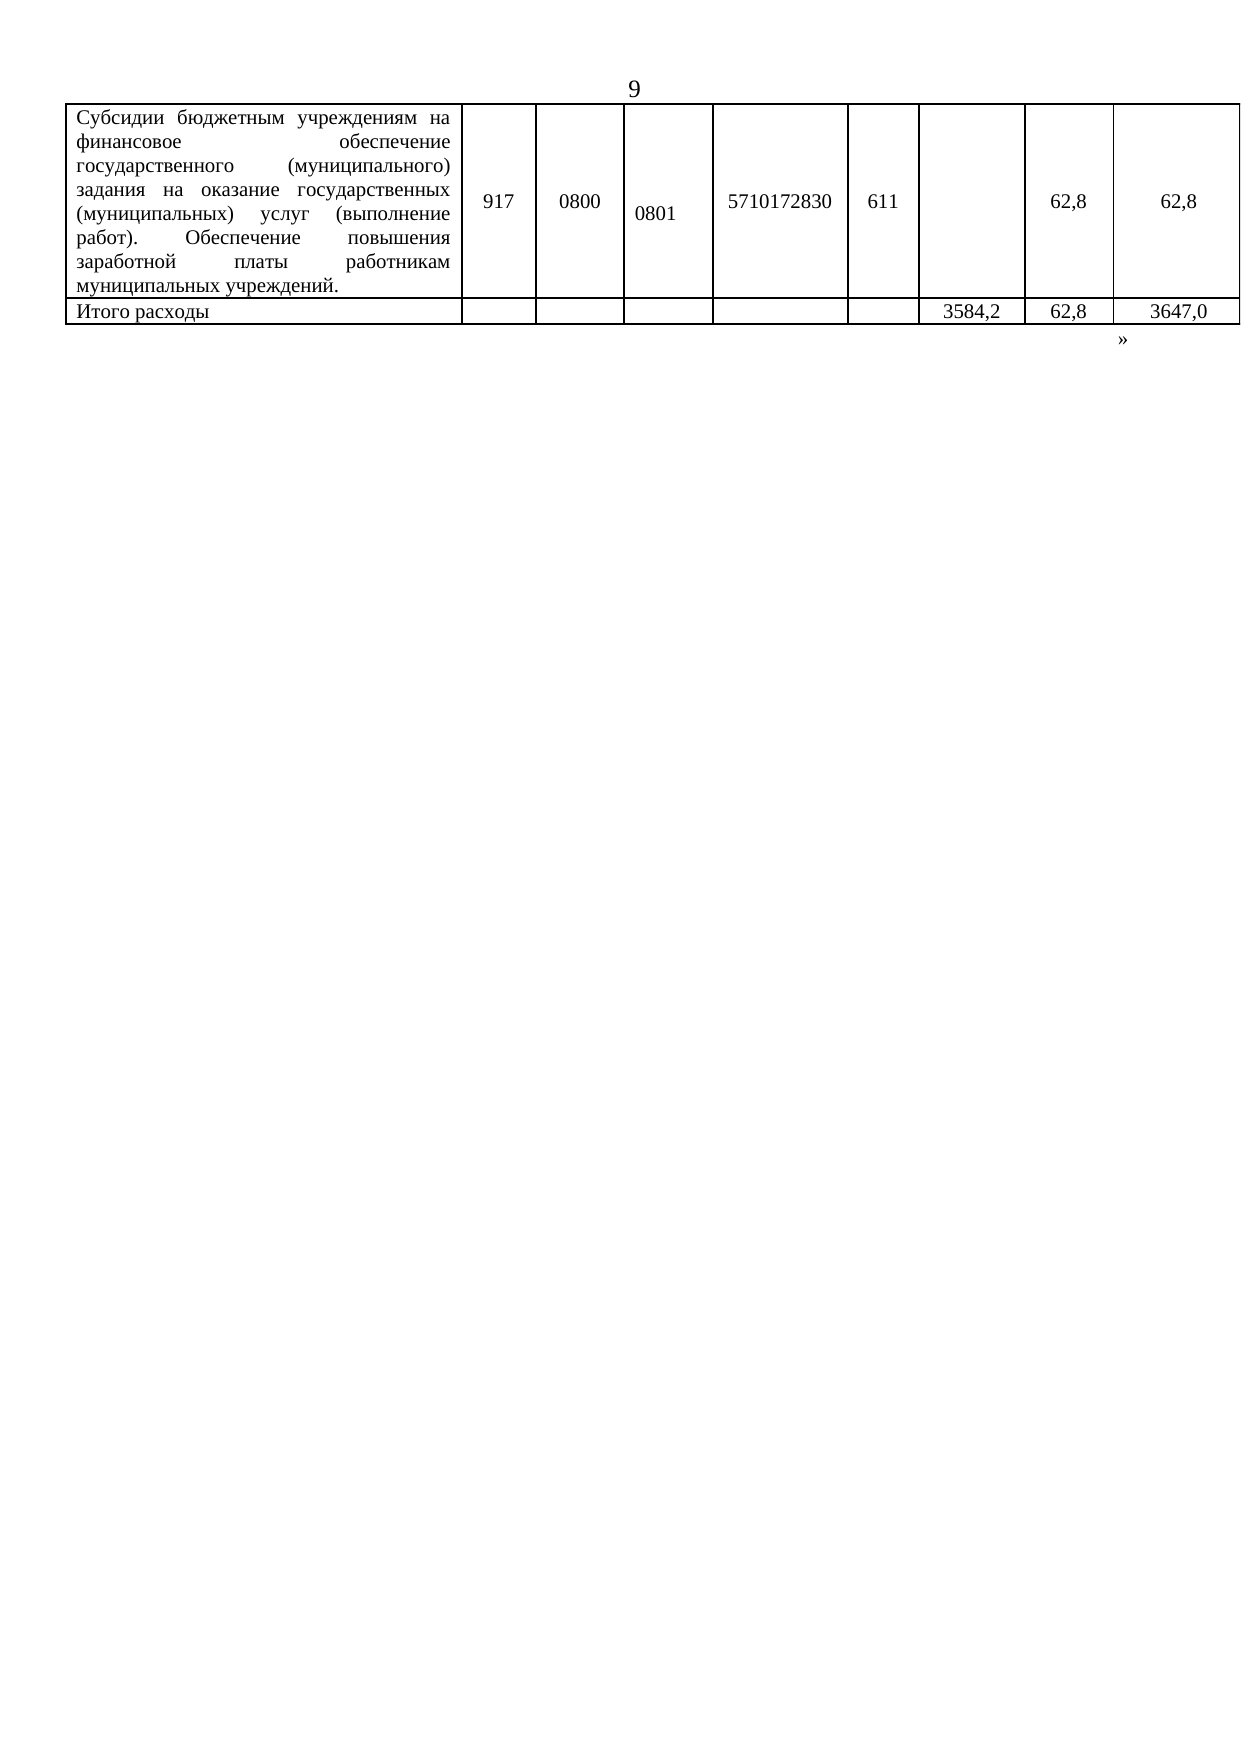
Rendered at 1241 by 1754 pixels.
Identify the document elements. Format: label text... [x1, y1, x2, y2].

table_cell 3584,2 [920, 299, 1024, 323]
text » [803, 325, 1128, 349]
table_cell 62,8 [1026, 299, 1113, 323]
table_cell 0801 [625, 105, 712, 297]
table_cell [537, 299, 623, 323]
table_cell [625, 299, 712, 323]
table_cell [714, 299, 847, 323]
table_cell Итого расходы [67, 299, 461, 323]
table_cell 62,8 [1114, 105, 1239, 297]
table_cell [463, 299, 535, 323]
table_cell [67, 105, 461, 297]
table_cell [849, 299, 918, 323]
table_cell 611 [849, 105, 918, 297]
table_cell 3647,0 [1114, 299, 1239, 323]
table_cell 62,8 [1026, 105, 1113, 297]
table_cell 917 [463, 105, 535, 297]
table_cell [920, 105, 1024, 297]
table_cell 0800 [537, 105, 623, 297]
table_cell 5710172830 [714, 105, 847, 297]
